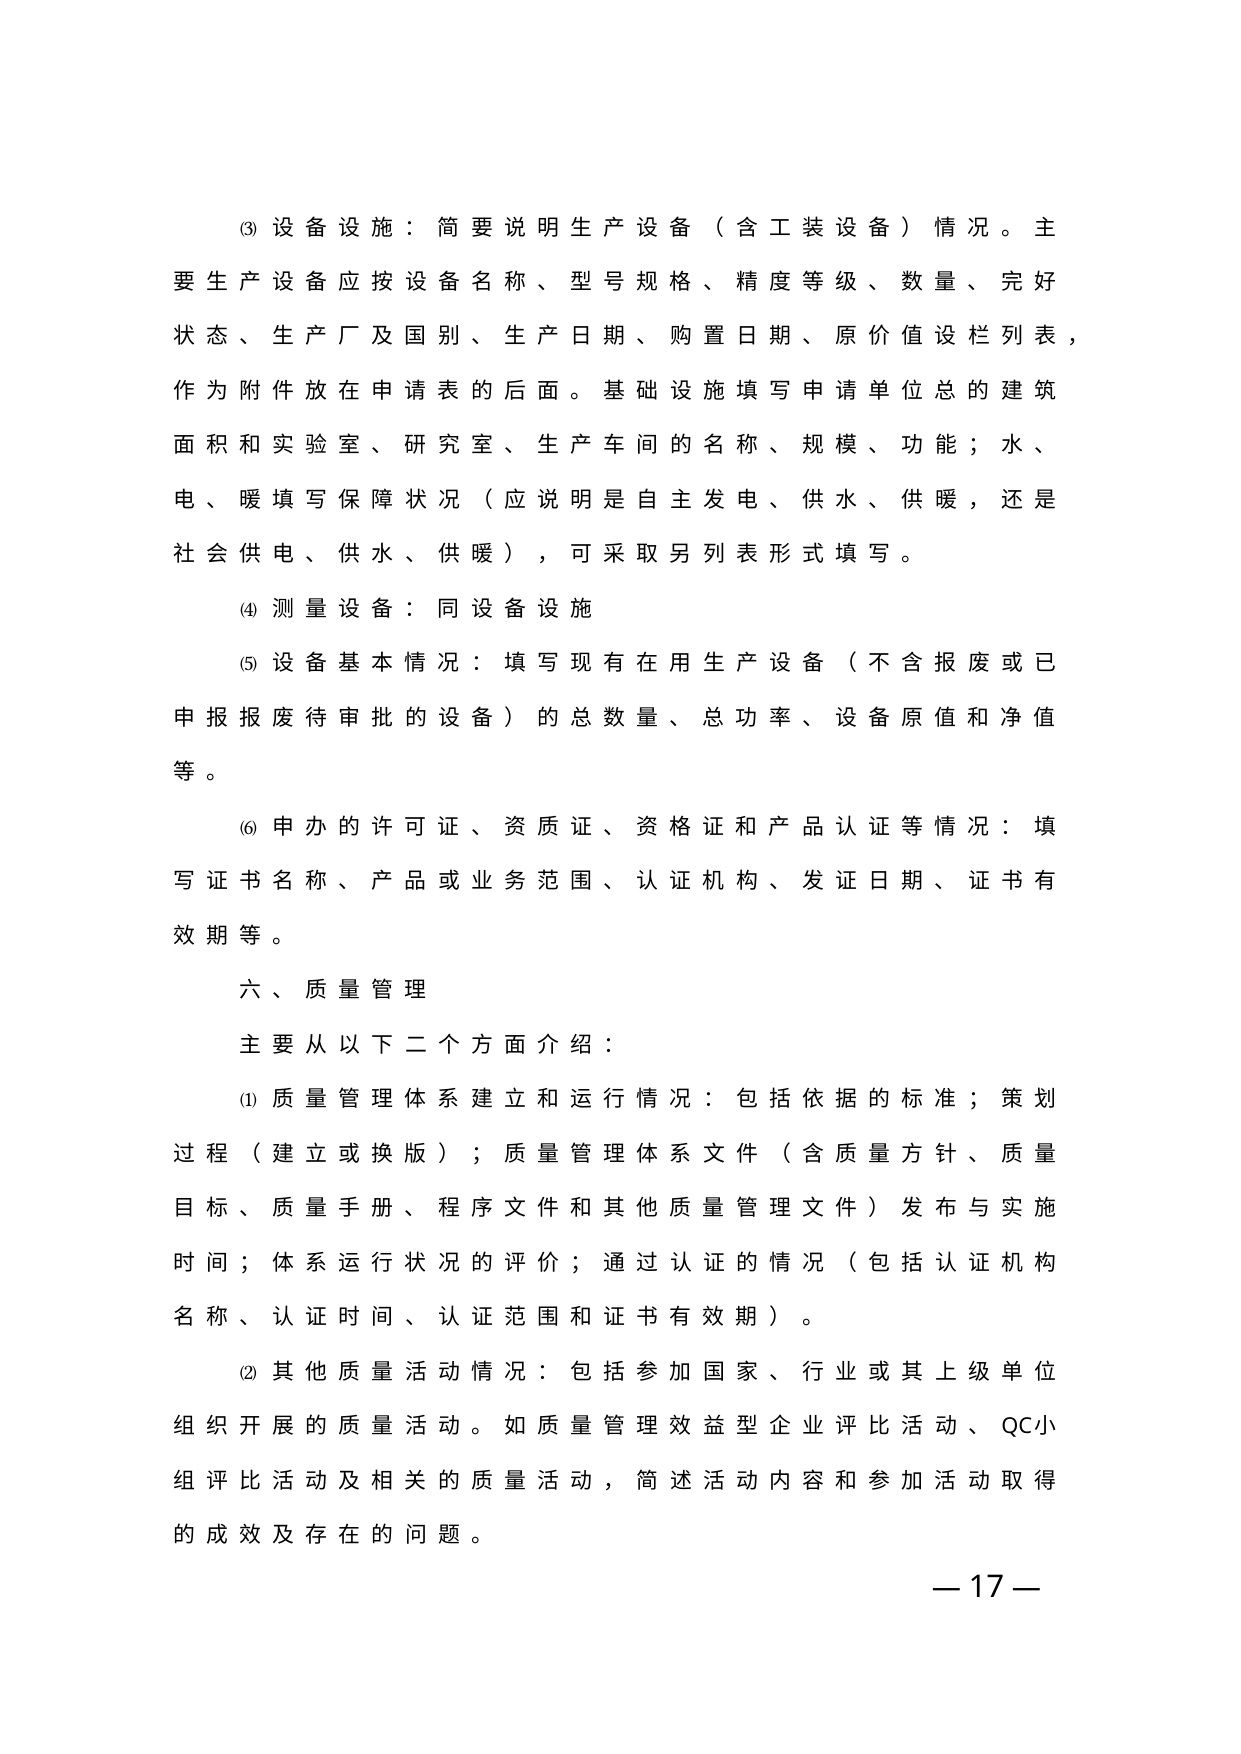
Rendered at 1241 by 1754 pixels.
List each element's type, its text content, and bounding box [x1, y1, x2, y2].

text 主要从以下二个方面介绍： [173, 1015, 1067, 1070]
text ⑹申办的许可证、资质证、资格证和产品认证等情况：填写证书名称、产品或业务范围、认证机构、发证日期、证书有效期等。 [173, 797, 1067, 961]
text ⑵其他质量活动情况：包括参加国家、行业或其上级单位组织开展的质量活动。如质量管理效益型企业评比活动、QC小组评比活动及相关的质量活动，简述活动内容和参加活动取得的成效及存在的问题。 [173, 1342, 1067, 1560]
text ⑴质量管理体系建立和运行情况：包括依据的标准；策划过程（建立或换版）；质量管理体系文件（含质量方针、质量目标、质量手册、程序文件和其他质量管理文件）发布与实施时间；体系运行状况的评价；通过认证的情况（包括认证机构名称、认证时间、认证范围和证书有效期）。 [173, 1070, 1067, 1342]
text ⑸设备基本情况：填写现有在用生产设备（不含报废或已申报报废待审批的设备）的总数量、总功率、设备原值和净值等。 [173, 634, 1067, 797]
text 六、质量管理 [173, 961, 1067, 1015]
text ⑷测量设备：同设备设施 [173, 579, 1067, 634]
text ⑶设备设施：简要说明生产设备（含工装设备）情况。主要生产设备应按设备名称、型号规格、精度等级、数量、完好状态、生产厂及国别、生产日期、购置日期、原价值设栏列表，作为附件放在申请表的后面。基础设施填写申请单位总的建筑面积和实验室、研究室、生产车间的名称、规模、功能；水、电、暖填写保障状况（应说明是自主发电、供水、供暖，还是社会供电、供水、供暖），可采取另列表形式填写。 [173, 198, 1067, 579]
